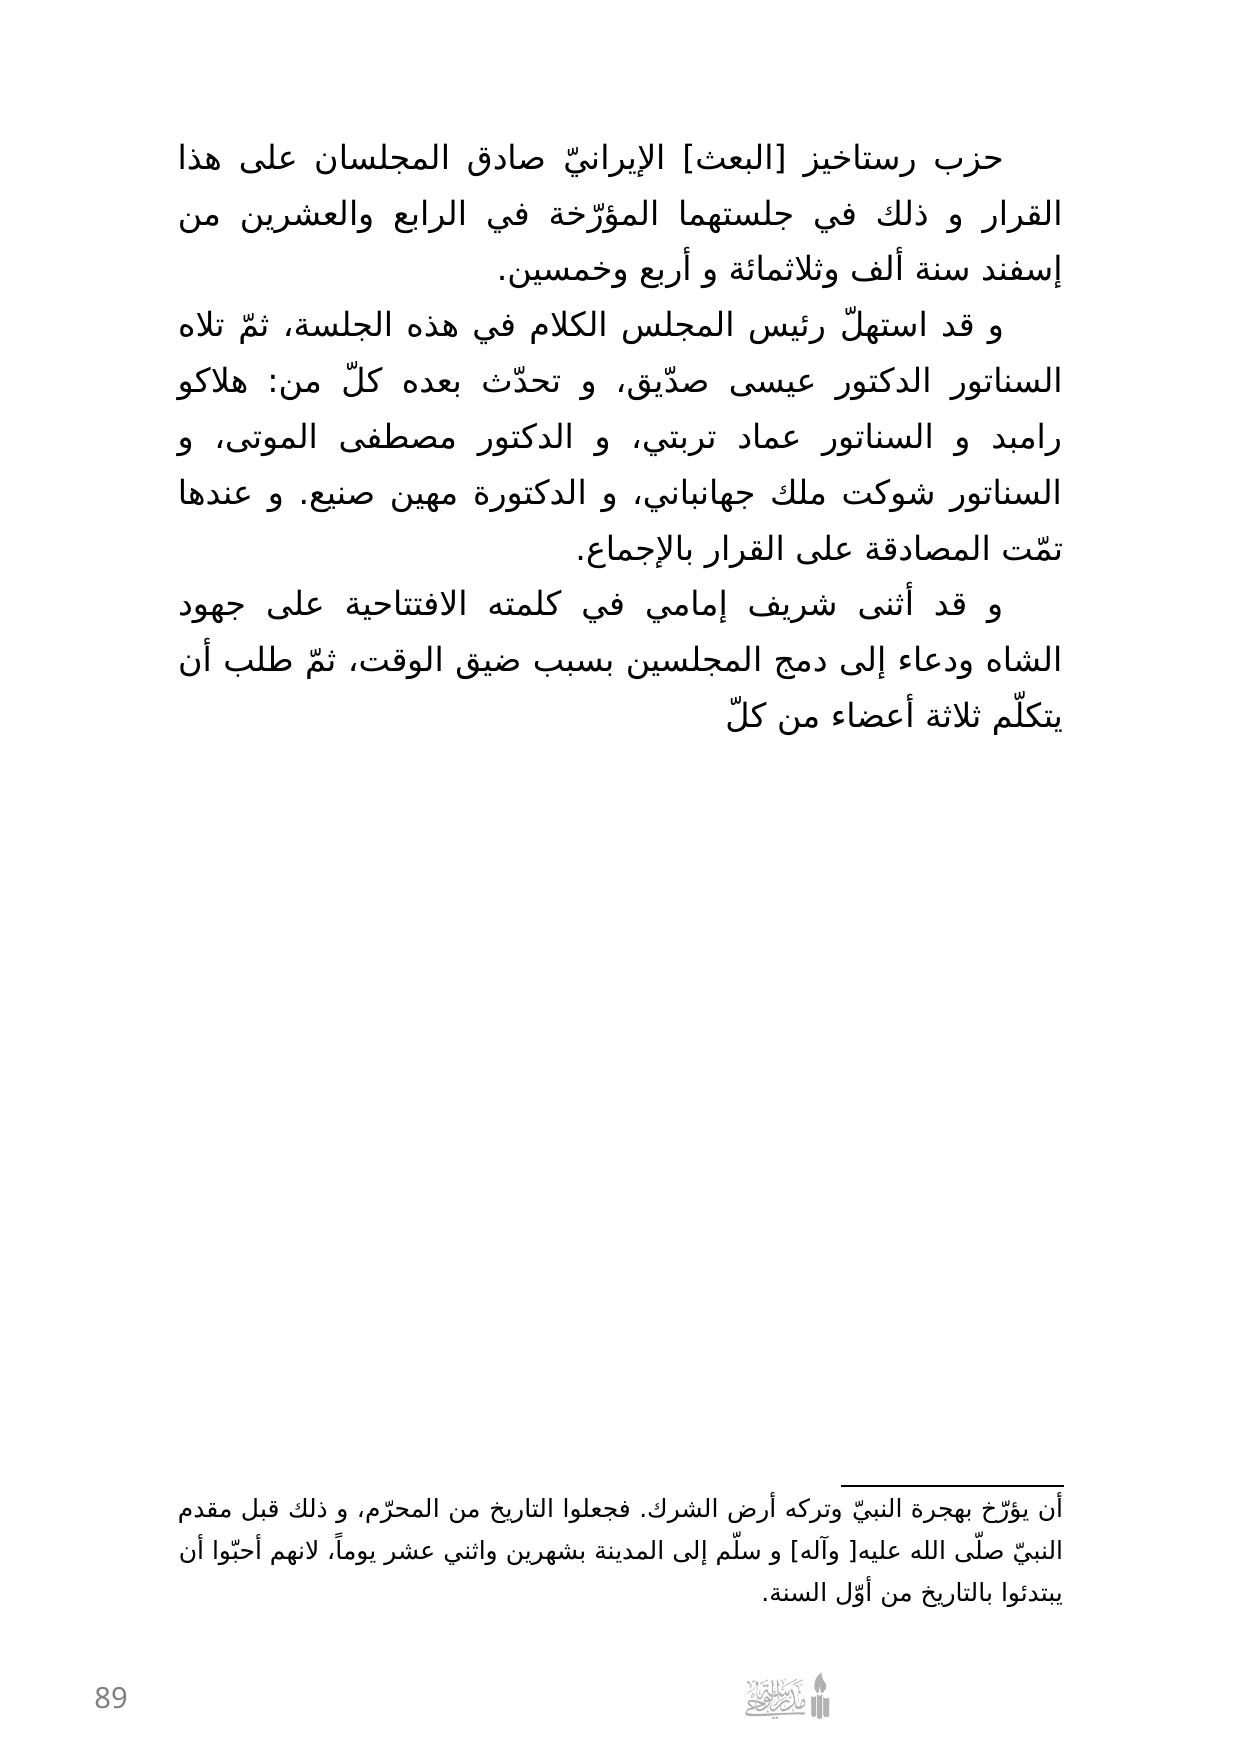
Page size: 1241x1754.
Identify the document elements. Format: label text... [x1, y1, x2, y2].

text حزب رستاخيز [البعث‏] الإيرانيّ صادق المجلسان على هذا القرار و ذلك في جلستهما المؤرّخة في الرابع والعشرين من إسفند سنة ألف وثلاثمائة و أربع وخمسين. [177, 136, 1063, 303]
picture [745, 1672, 830, 1719]
text و قد استهلّ رئيس المجلس الكلام في هذه الجلسة، ثمّ تلاه السناتور الدكتور عيسى صدّيق، و تحدّث بعده كلّ من: هلاكو رامبد و السناتور عماد تربتي، و الدكتور مصطفى الموتى، و السناتور شوكت ملك جهانباني، و الدكتورة مهين صنيع. و عندها تمّت المصادقة على القرار بالإجماع. [177, 303, 1063, 582]
text و قد أثنى شريف إمامي في كلمته الافتتاحية على جهود الشاه ودعاء إلى دمج المجلسين بسبب ضيق الوقت، ثمّ طلب أن يتكلّم ثلاثة أعضاء من كلّ‏ [177, 582, 1063, 750]
